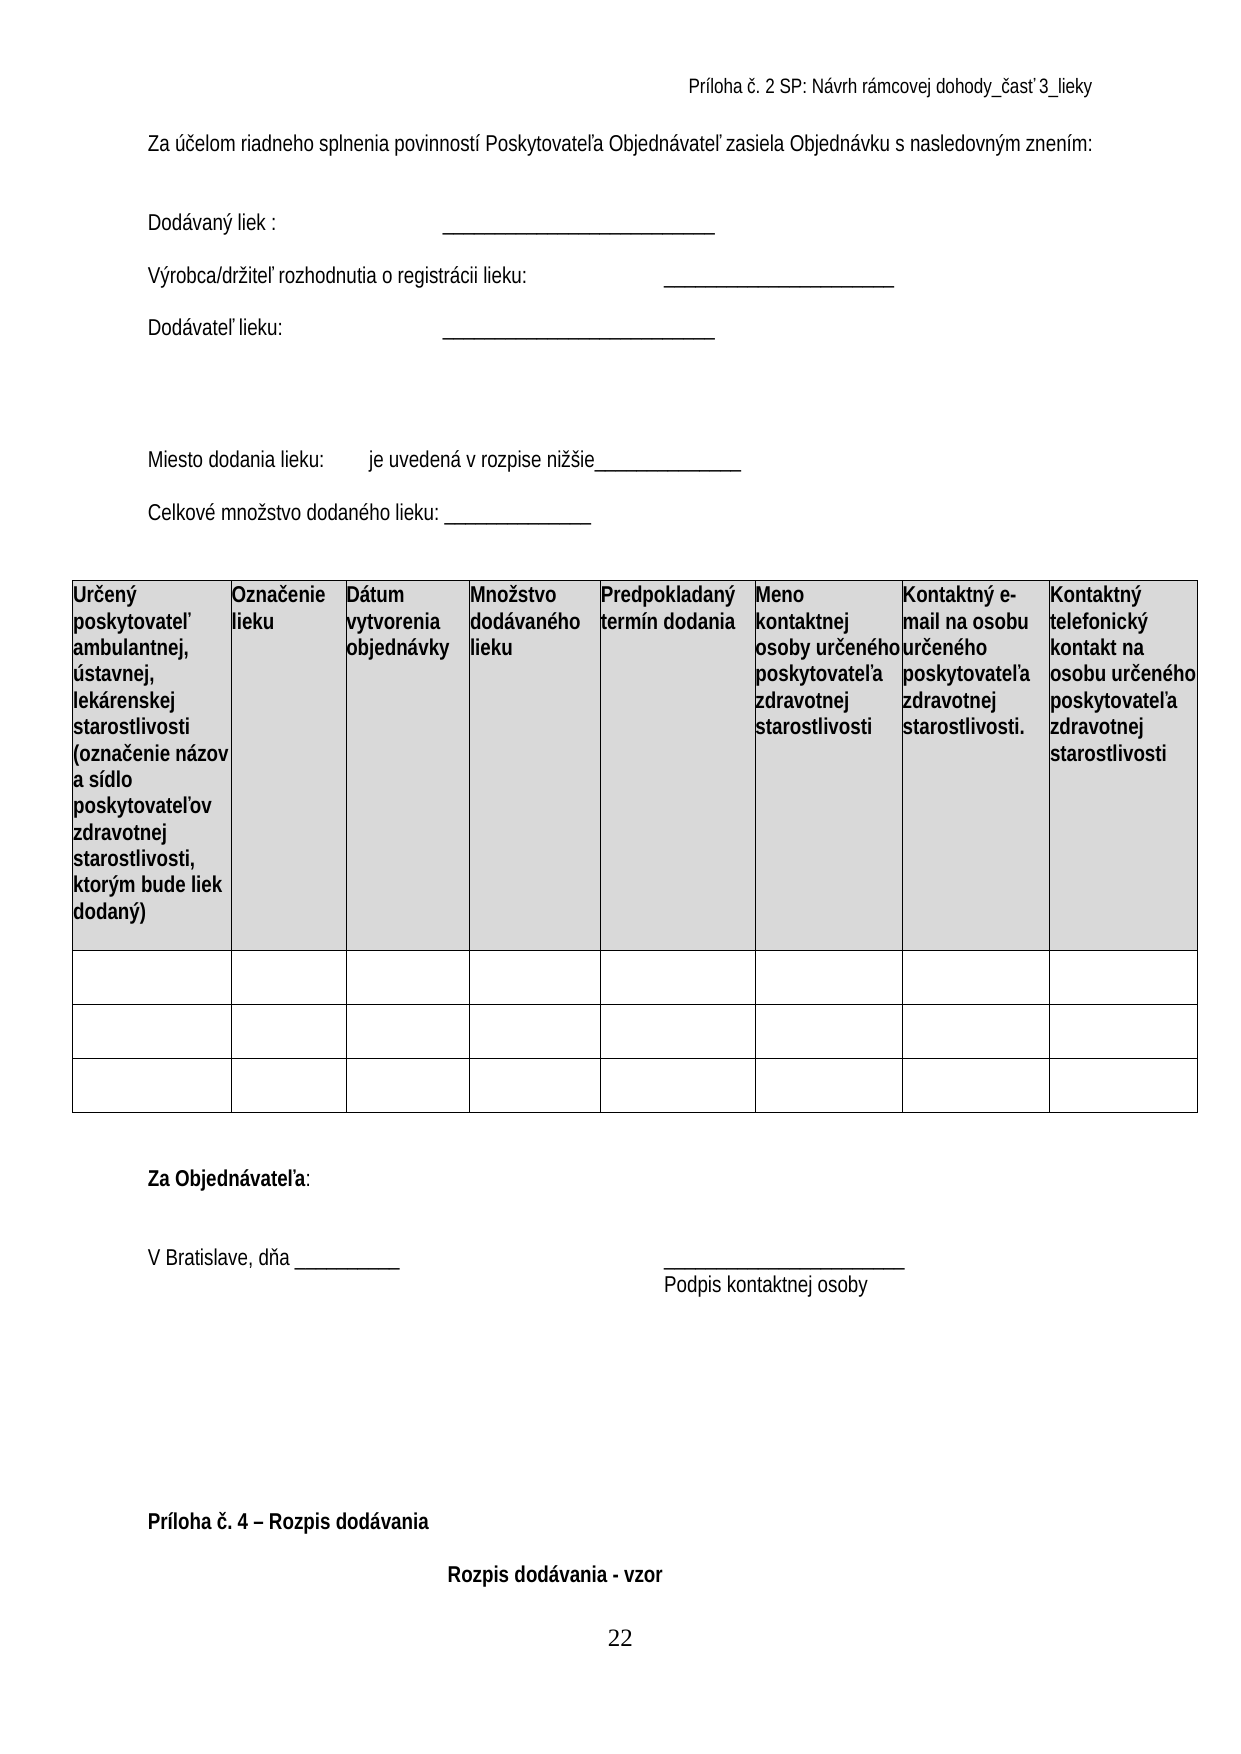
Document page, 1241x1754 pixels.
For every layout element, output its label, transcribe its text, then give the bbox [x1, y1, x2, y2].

table_cell [470, 951, 600, 1004]
table_cell [601, 951, 755, 1004]
text Za účelom riadneho splnenia povinností Poskytovateľa Objednávateľ zasiela Objednávku s nasledovným znením: [148, 130, 1092, 156]
text V Bratislave, dňa __________ _______________________ [148, 1244, 1092, 1271]
table_cell [73, 1005, 231, 1058]
table_cell [903, 1059, 1049, 1112]
table_cell [232, 1059, 346, 1112]
table_cell [756, 1059, 902, 1112]
text Za Objednávateľa: [148, 1165, 1092, 1192]
table_cell [347, 1005, 469, 1058]
text Dodávaný liek : __________________________ [148, 209, 1092, 235]
text Rozpis dodávania - vzor [23, 1561, 1092, 1587]
table_cell [347, 1059, 469, 1112]
table_cell [347, 951, 469, 1004]
table_header Predpokladaný termín dodania [601, 581, 755, 950]
text Príloha č. 4 – Rozpis dodávania [148, 1508, 1092, 1534]
table_cell [232, 951, 346, 1004]
table_cell [73, 951, 231, 1004]
table_header Kontaktný telefonický kontakt na osobu určeného poskytovateľa zdravotnej starostlivosti [1050, 581, 1197, 950]
table_cell [756, 1005, 902, 1058]
table_header Kontaktný e-mail na osobu určeného poskytovateľa zdravotnej starostlivosti. [903, 581, 1049, 950]
table_cell [1050, 951, 1197, 1004]
table_cell [903, 1005, 1049, 1058]
text Výrobca/držiteľ rozhodnutia o registrácii lieku: ______________________ [148, 262, 1092, 288]
table_cell [903, 951, 1049, 1004]
table_cell [756, 951, 902, 1004]
table_cell [601, 1059, 755, 1112]
table_header Dátum vytvorenia objednávky [347, 581, 469, 950]
table_header Množstvo dodávaného lieku [470, 581, 600, 950]
table_cell [1050, 1005, 1197, 1058]
table_cell [470, 1005, 600, 1058]
table_cell [232, 1005, 346, 1058]
text Dodávateľ lieku: __________________________ [148, 314, 1092, 341]
text Podpis kontaktnej osoby [148, 1271, 1092, 1297]
text Miesto dodania lieku: je uvedená v rozpise nižšie______________ [148, 446, 1092, 472]
table_header Meno kontaktnej osoby určeného poskytovateľa zdravotnej starostlivosti [756, 581, 902, 950]
table_cell [73, 1059, 231, 1112]
table_header Označenie lieku [232, 581, 346, 950]
table_cell [601, 1005, 755, 1058]
table_header Určený poskytovateľ ambulantnej, ústavnej, lekárenskej starostlivosti (označenie názov a sídlo poskytovateľov zdravotnej starostlivosti, ktorým bude liek dodaný) [73, 581, 231, 950]
table_cell [470, 1059, 600, 1112]
text Celkové množstvo dodaného lieku: ______________ [148, 499, 1092, 525]
table_cell [1050, 1059, 1197, 1112]
